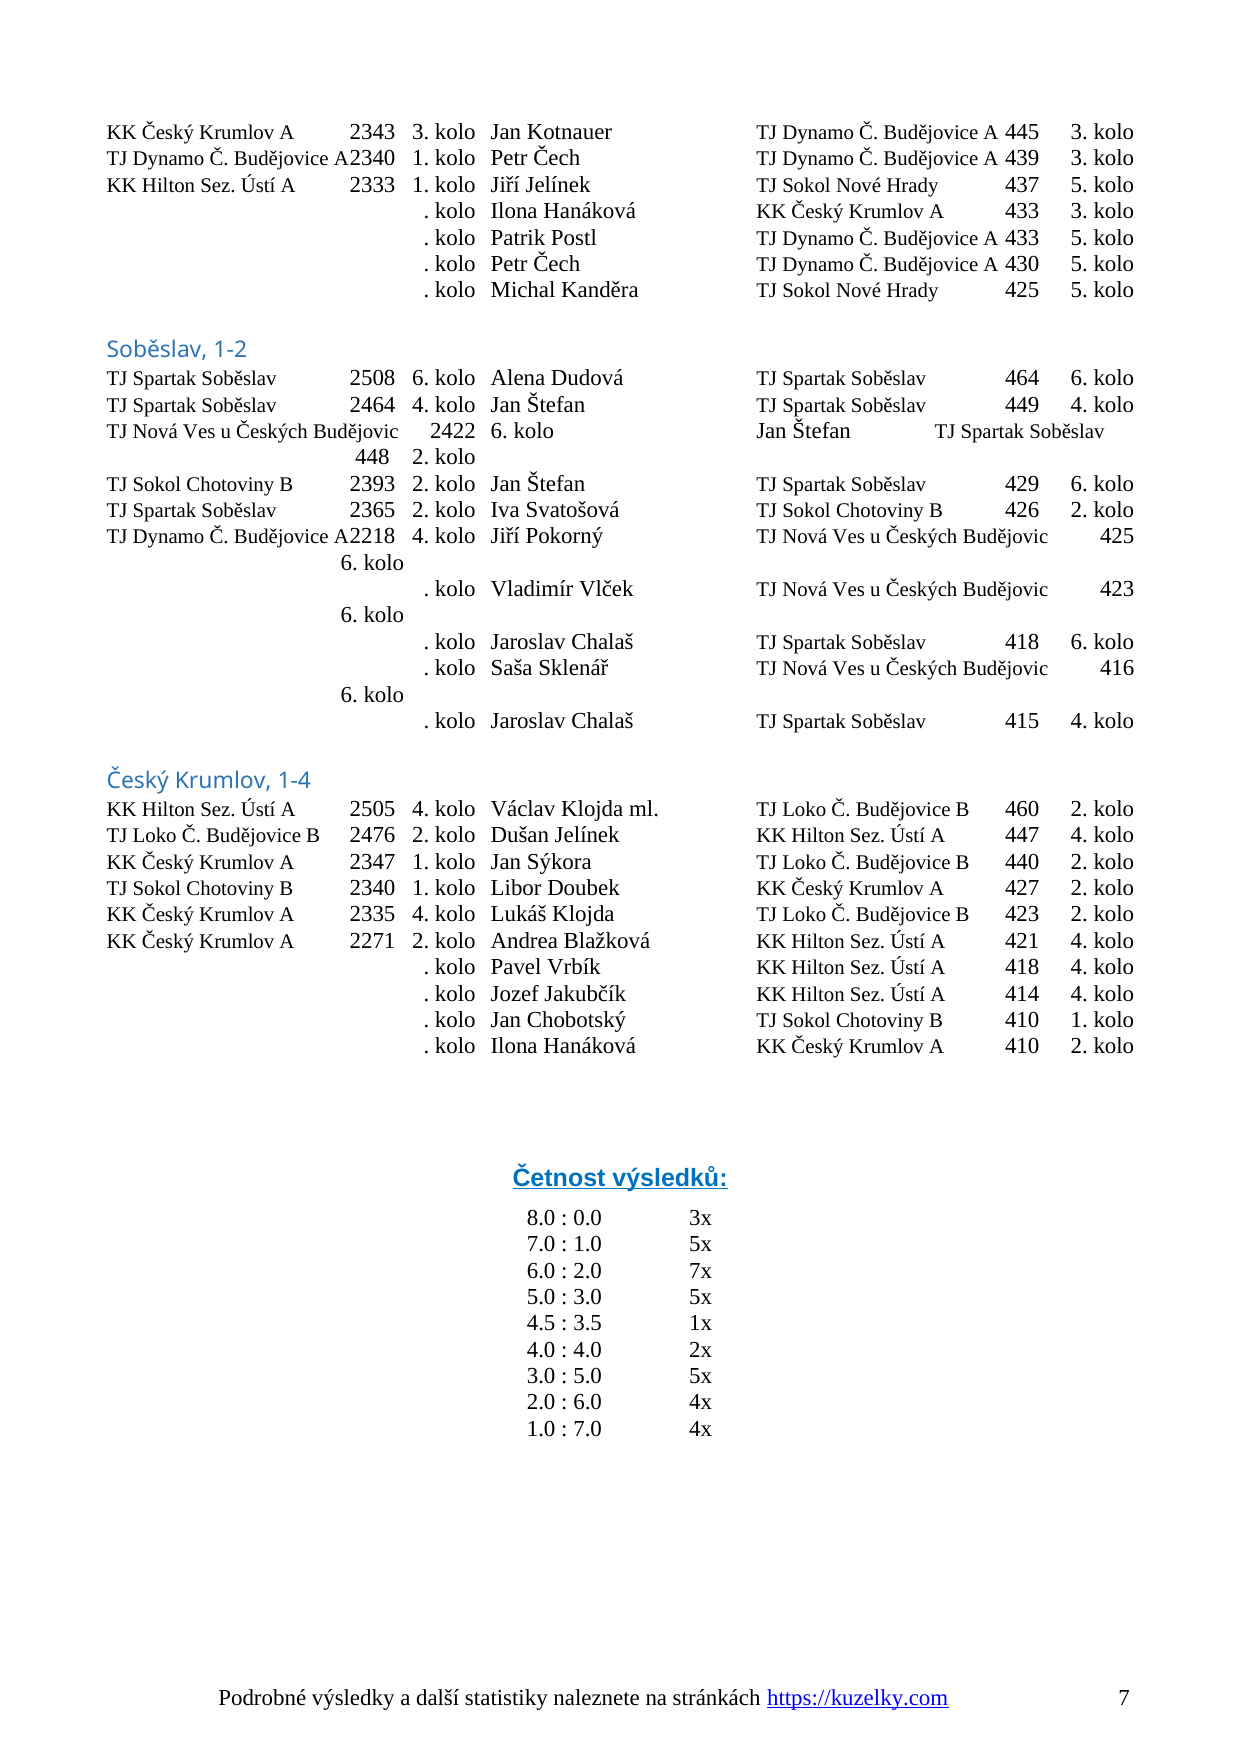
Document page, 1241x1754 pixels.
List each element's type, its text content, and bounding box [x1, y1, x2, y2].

text TJ Loko Č. Budějovice B 2476 2. kolo Dušan Jelínek KK Hilton Sez. Ústí A 447 4. kolo [106, 821, 1134, 848]
text TJ Nová Ves u Českých Budějovic 2422 6. kolo Jan Štefan TJ Spartak Soběslav 448 2. kolo [106, 417, 1134, 470]
text Četnost výsledků: [94, 1163, 1145, 1191]
text 6.0 : 2.0 7x [106, 1257, 1134, 1283]
text . kolo Jan Chobotský TJ Sokol Chotoviny B 410 1. kolo [106, 1006, 1134, 1032]
text 4.5 : 3.5 1x [106, 1309, 1134, 1336]
text 4.0 : 4.0 2x [106, 1336, 1134, 1362]
text KK Český Krumlov A 2271 2. kolo Andrea Blažková KK Hilton Sez. Ústí A 421 4. kolo [106, 927, 1134, 953]
text KK Hilton Sez. Ústí A 2333 1. kolo Jiří Jelínek TJ Sokol Nové Hrady 437 5. kolo [106, 171, 1134, 197]
text KK Český Krumlov A 2335 4. kolo Lukáš Klojda TJ Loko Č. Budějovice B 423 2. kolo [106, 901, 1134, 927]
text . kolo Petr Čech TJ Dynamo Č. Budějovice A 430 5. kolo [106, 250, 1134, 276]
text TJ Spartak Soběslav 2464 4. kolo Jan Štefan TJ Spartak Soběslav 449 4. kolo [106, 391, 1134, 417]
text 7.0 : 1.0 5x [106, 1230, 1134, 1257]
text TJ Dynamo Č. Budějovice A 2218 4. kolo Jiří Pokorný TJ Nová Ves u Českých Budějovic 425 6. kolo [106, 522, 1134, 575]
text . kolo Ilona Hanáková KK Český Krumlov A 433 3. kolo [106, 197, 1134, 223]
text 1.0 : 7.0 4x [106, 1415, 1134, 1441]
text . kolo Jaroslav Chalaš TJ Spartak Soběslav 415 4. kolo [106, 707, 1134, 733]
text 2.0 : 6.0 4x [106, 1388, 1134, 1415]
text KK Český Krumlov A 2347 1. kolo Jan Sýkora TJ Loko Č. Budějovice B 440 2. kolo [106, 848, 1134, 874]
text TJ Sokol Chotoviny B 2340 1. kolo Libor Doubek KK Český Krumlov A 427 2. kolo [106, 874, 1134, 901]
text . kolo Pavel Vrbík KK Hilton Sez. Ústí A 418 4. kolo [106, 953, 1134, 979]
text . kolo Patrik Postl TJ Dynamo Č. Budějovice A 433 5. kolo [106, 223, 1134, 250]
text TJ Spartak Soběslav 2508 6. kolo Alena Dudová TJ Spartak Soběslav 464 6. kolo [106, 364, 1134, 391]
text . kolo Michal Kanděra TJ Sokol Nové Hrady 425 5. kolo [106, 276, 1134, 303]
text . kolo Ilona Hanáková KK Český Krumlov A 410 2. kolo [106, 1032, 1134, 1059]
text . kolo Saša Sklenář TJ Nová Ves u Českých Budějovic 416 6. kolo [106, 654, 1134, 707]
text . kolo Vladimír Vlček TJ Nová Ves u Českých Budějovic 423 6. kolo [106, 575, 1134, 628]
text TJ Sokol Chotoviny B 2393 2. kolo Jan Štefan TJ Spartak Soběslav 429 6. kolo [106, 470, 1134, 496]
text KK Hilton Sez. Ústí A 2505 4. kolo Václav Klojda ml. TJ Loko Č. Budějovice B 460 2. kolo [106, 795, 1134, 821]
text 8.0 : 0.0 3x [106, 1204, 1134, 1230]
text TJ Spartak Soběslav 2365 2. kolo Iva Svatošová TJ Sokol Chotoviny B 426 2. kolo [106, 496, 1134, 522]
text . kolo Jozef Jakubčík KK Hilton Sez. Ústí A 414 4. kolo [106, 979, 1134, 1006]
text TJ Dynamo Č. Budějovice A 2340 1. kolo Petr Čech TJ Dynamo Č. Budějovice A 439 3. kolo [106, 144, 1134, 171]
subtitle Český Krumlov, 1-4 [106, 764, 1134, 795]
text 3.0 : 5.0 5x [106, 1362, 1134, 1388]
text 5.0 : 3.0 5x [106, 1283, 1134, 1309]
text . kolo Jaroslav Chalaš TJ Spartak Soběslav 418 6. kolo [106, 628, 1134, 654]
text KK Český Krumlov A 2343 3. kolo Jan Kotnauer TJ Dynamo Č. Budějovice A 445 3. kolo [106, 118, 1134, 144]
subtitle Soběslav, 1-2 [106, 333, 1134, 364]
